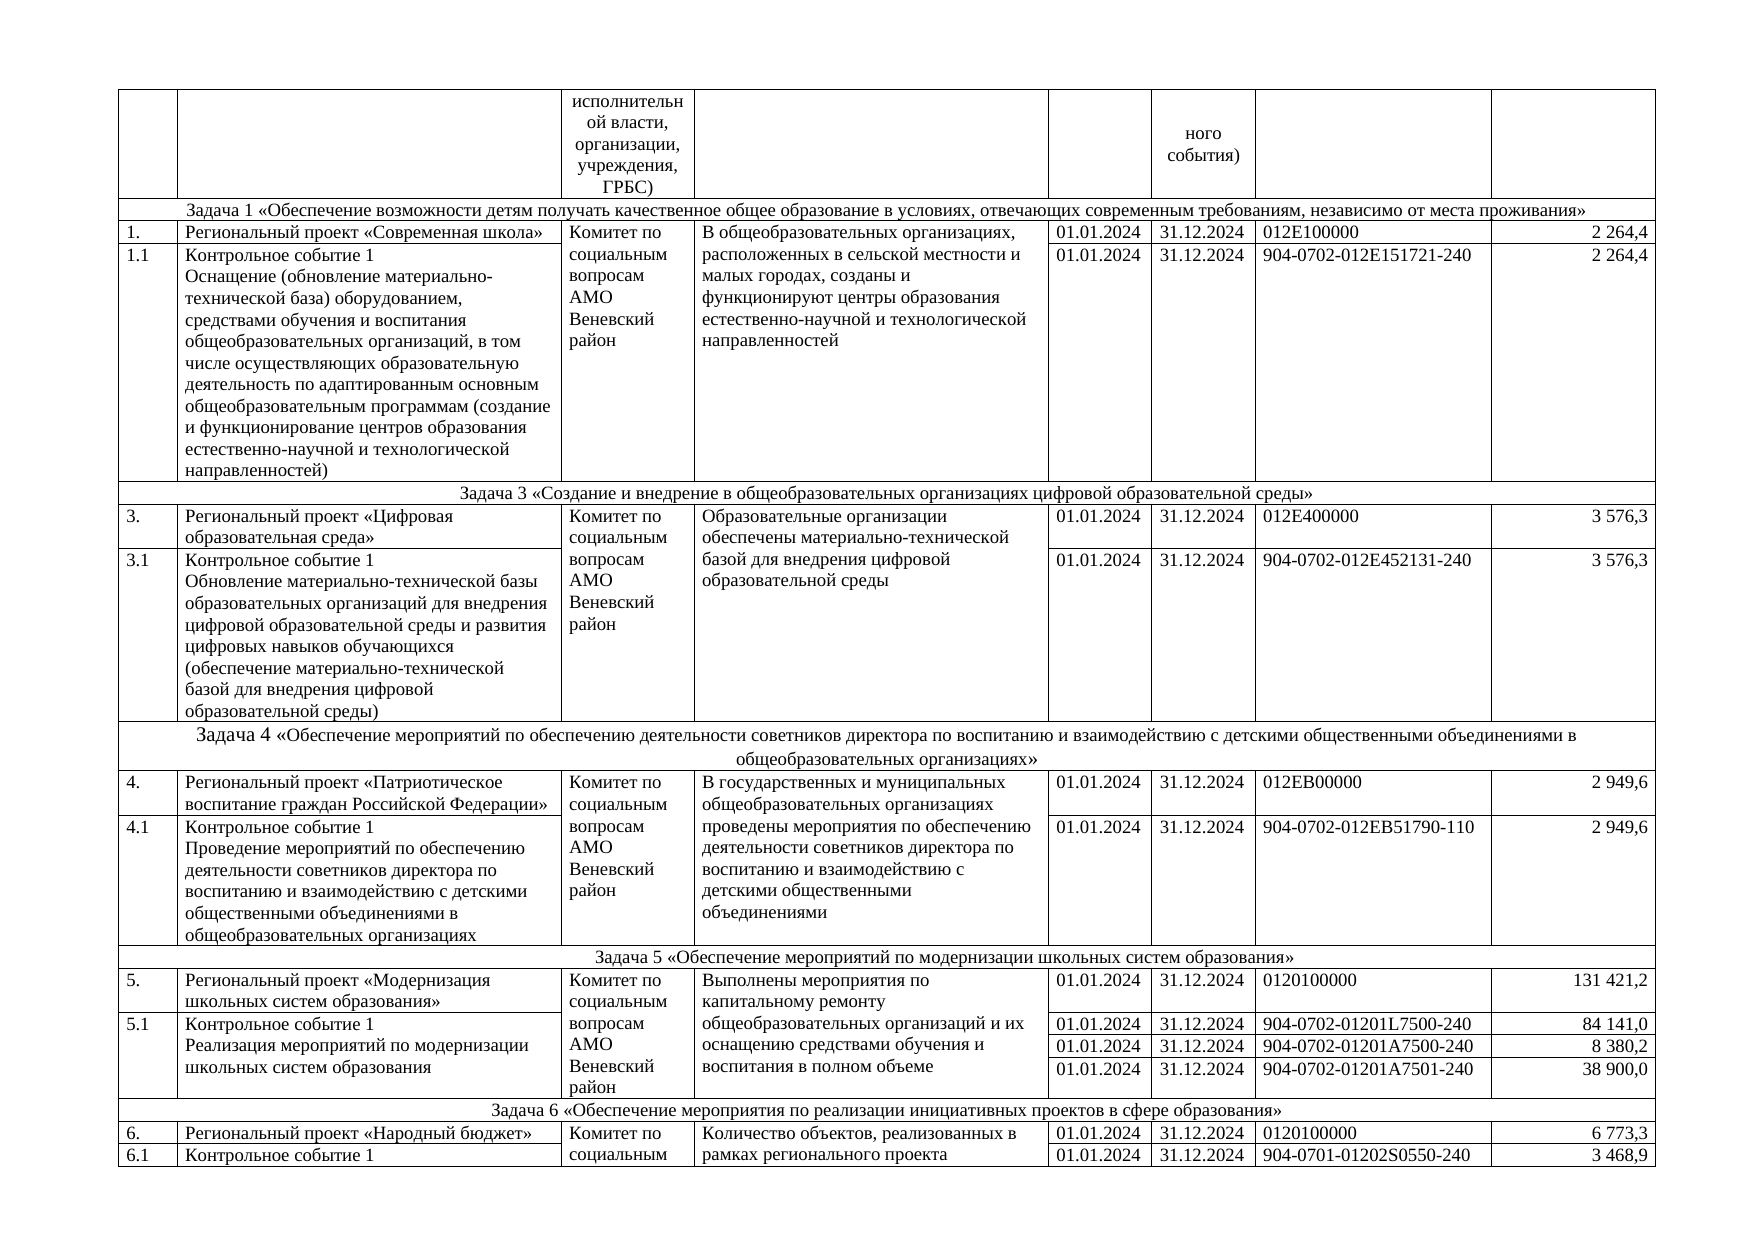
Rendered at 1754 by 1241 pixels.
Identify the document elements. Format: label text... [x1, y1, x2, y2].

table_cell 31.12.2024 [1152, 549, 1255, 721]
table_cell 0120100000 [1256, 1122, 1491, 1143]
table_cell Комитет по социальным вопросам АМО Веневский район [562, 771, 694, 945]
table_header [1492, 90, 1655, 197]
table_cell 2 264,4 [1492, 221, 1655, 243]
table_cell 31.12.2024 [1152, 1013, 1255, 1034]
table_cell Региональный проект «Народный бюджет» [178, 1122, 561, 1143]
table_cell 31.12.2024 [1152, 969, 1255, 1012]
table_cell 4.1 [119, 816, 177, 945]
table_cell Контрольное событие 1 Оснащение (обновление материально-технической база) оборудованием, средствами обучения и воспитания общеобразовательных организаций, в том числе осуществляющих образовательную деятельность по адаптированным основным общеобразовательным программам (создание и функционирование центров образования естественно-научной и технологической направленностей) [178, 244, 561, 481]
table_cell Комитет по социальным вопросам АМО Веневский район [562, 221, 694, 481]
table_cell 904-0702-012E151721-240 [1256, 244, 1491, 481]
table_cell 5.1 [119, 1013, 177, 1098]
table_cell Комитет по социальным вопросам АМО Веневский район [562, 1122, 694, 1166]
table_cell 01.01.2024 [1049, 549, 1151, 721]
table_cell 31.12.2024 [1152, 816, 1255, 945]
table_cell 31.12.2024 [1152, 1144, 1255, 1166]
table_cell 01.01.2024 [1049, 816, 1151, 945]
table_cell 904-0702-01201А7501-240 [1256, 1058, 1491, 1098]
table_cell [178, 1144, 561, 1166]
table_cell В государственных и муниципальных общеобразовательных организациях проведены мероприятия по обеспечению деятельности советников директора по воспитанию и взаимодействию с детскими общественными объединениями [695, 771, 1048, 945]
table_cell 904-0702-012Е452131-240 [1256, 549, 1491, 721]
table_cell 4. [119, 771, 177, 814]
table_cell 01.01.2024 [1049, 221, 1151, 243]
table_cell 0120100000 [1256, 969, 1491, 1012]
table_cell 3 576,3 [1492, 549, 1655, 721]
table_cell Региональный проект «Цифровая образовательная среда» [178, 505, 561, 548]
table_cell Комитет по социальным вопросам АМО Веневский район [562, 969, 694, 1098]
table_cell 31.12.2024 [1152, 244, 1255, 481]
table_cell 2 949,6 [1492, 771, 1655, 814]
table_cell 31.12.2024 [1152, 1122, 1255, 1143]
table_cell 8 380,2 [1492, 1035, 1655, 1057]
table_cell 31.12.2024 [1152, 221, 1255, 243]
table_cell 01.01.2024 [1049, 1058, 1151, 1098]
table_cell Задача 1 «Обеспечение возможности детям получать качественное общее образование в условиях, отвечающих современным требованиям, независимо от места проживания» [119, 199, 1655, 220]
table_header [178, 90, 561, 197]
table_cell 1.1 [119, 244, 177, 481]
table_cell Контрольное событие 1 Обновление материально-технической базы образовательных организаций для внедрения цифровой образовательной среды и развития цифровых навыков обучающихся (обеспечение материально-технической базой для внедрения цифровой образовательной среды) [178, 549, 561, 721]
table_cell 01.01.2024 [1049, 969, 1151, 1012]
table_cell Контрольное событие 1 Проведение мероприятий по обеспечению деятельности советников директора по воспитанию и взаимодействию с детскими общественными объединениями в общеобразовательных организациях [178, 816, 561, 945]
table_cell 904-0702-01201А7500-240 [1256, 1035, 1491, 1057]
table_cell 131 421,2 [1492, 969, 1655, 1012]
table_cell 3 576,3 [1492, 505, 1655, 548]
table_cell Региональный проект «Современная школа» [178, 221, 561, 243]
table_cell 01.01.2024 [1049, 1013, 1151, 1034]
table_cell 904-0701-01202S0550-240 [1256, 1144, 1491, 1166]
table_cell 6 773,3 [1492, 1122, 1655, 1143]
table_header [1049, 90, 1151, 197]
table_cell 1. [119, 221, 177, 243]
table_cell 01.01.2024 [1049, 1035, 1151, 1057]
table_cell 904-0702-01201L7500-240 [1256, 1013, 1491, 1034]
table_cell 38 900,0 [1492, 1058, 1655, 1098]
table_cell Комитет по социальным вопросам АМО Веневский район [562, 505, 694, 721]
table_cell 01.01.2024 [1049, 505, 1151, 548]
table_cell 012ЕВ00000 [1256, 771, 1491, 814]
table_cell 84 141,0 [1492, 1013, 1655, 1034]
table_cell 012E100000 [1256, 221, 1491, 243]
table_cell Задача 5 «Обеспечение мероприятий по модернизации школьных систем образования» [119, 946, 1655, 968]
table_header № п/п [119, 90, 177, 197]
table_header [1152, 90, 1255, 197]
table_cell В общеобразовательных организациях, расположенных в сельской местности и малых городах, созданы и функционируют центры образования естественно-научной и технологической направленностей [695, 221, 1048, 481]
table_cell Количество объектов, реализованных в рамках регионального проекта «Народный бюджет» [695, 1122, 1048, 1166]
table_cell Задача 6 «Обеспечение мероприятия по реализации инициативных проектов в сфере образования» [119, 1099, 1655, 1121]
table_cell Региональный проект «Патриотическое воспитание граждан Российской Федерации» [178, 771, 561, 814]
table_cell 01.01.2024 [1049, 1144, 1151, 1166]
table_cell Региональный проект «Модернизация школьных систем образования» [178, 969, 561, 1012]
table_cell 01.01.2024 [1049, 1122, 1151, 1143]
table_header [695, 90, 1048, 197]
table_cell 012E400000 [1256, 505, 1491, 548]
table_cell 5. [119, 969, 177, 1012]
table_cell 6. [119, 1122, 177, 1143]
table_cell 31.12.2024 [1152, 1035, 1255, 1057]
table_cell 01.01.2024 [1049, 771, 1151, 814]
table_cell Задача 4 «Обеспечение мероприятий по обеспечению деятельности советников директора по воспитанию и взаимодействию с детскими общественными объединениями в общеобразовательных организациях» [119, 722, 1655, 770]
table_cell 31.12.2024 [1152, 505, 1255, 548]
table_cell Выполнены мероприятия по капитальному ремонту общеобразовательных организаций и их оснащению средствами обучения и воспитания в полном объеме [695, 969, 1048, 1098]
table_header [562, 90, 694, 197]
table_cell Контрольное событие 1 Реализация мероприятий по модернизации школьных систем образования [178, 1013, 561, 1098]
table_cell Образовательные организации обеспечены материально-технической базой для внедрения цифровой образовательной среды [695, 505, 1048, 721]
table_cell 3 468,9 [1492, 1144, 1655, 1166]
table_cell Задача 3 «Создание и внедрение в общеобразовательных организациях цифровой образовательной среды» [119, 482, 1655, 503]
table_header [1256, 90, 1491, 197]
table_cell 01.01.2024 [1049, 244, 1151, 481]
table_cell 2 949,6 [1492, 816, 1655, 945]
table_cell 31.12.2024 [1152, 1058, 1255, 1098]
table_cell 3. [119, 505, 177, 548]
table_cell 3.1 [119, 549, 177, 721]
table_cell 904-0702-012ЕВ51790-110 [1256, 816, 1491, 945]
table_cell 2 264,4 [1492, 244, 1655, 481]
table_cell 6.1 [119, 1144, 177, 1166]
table_cell 31.12.2024 [1152, 771, 1255, 814]
